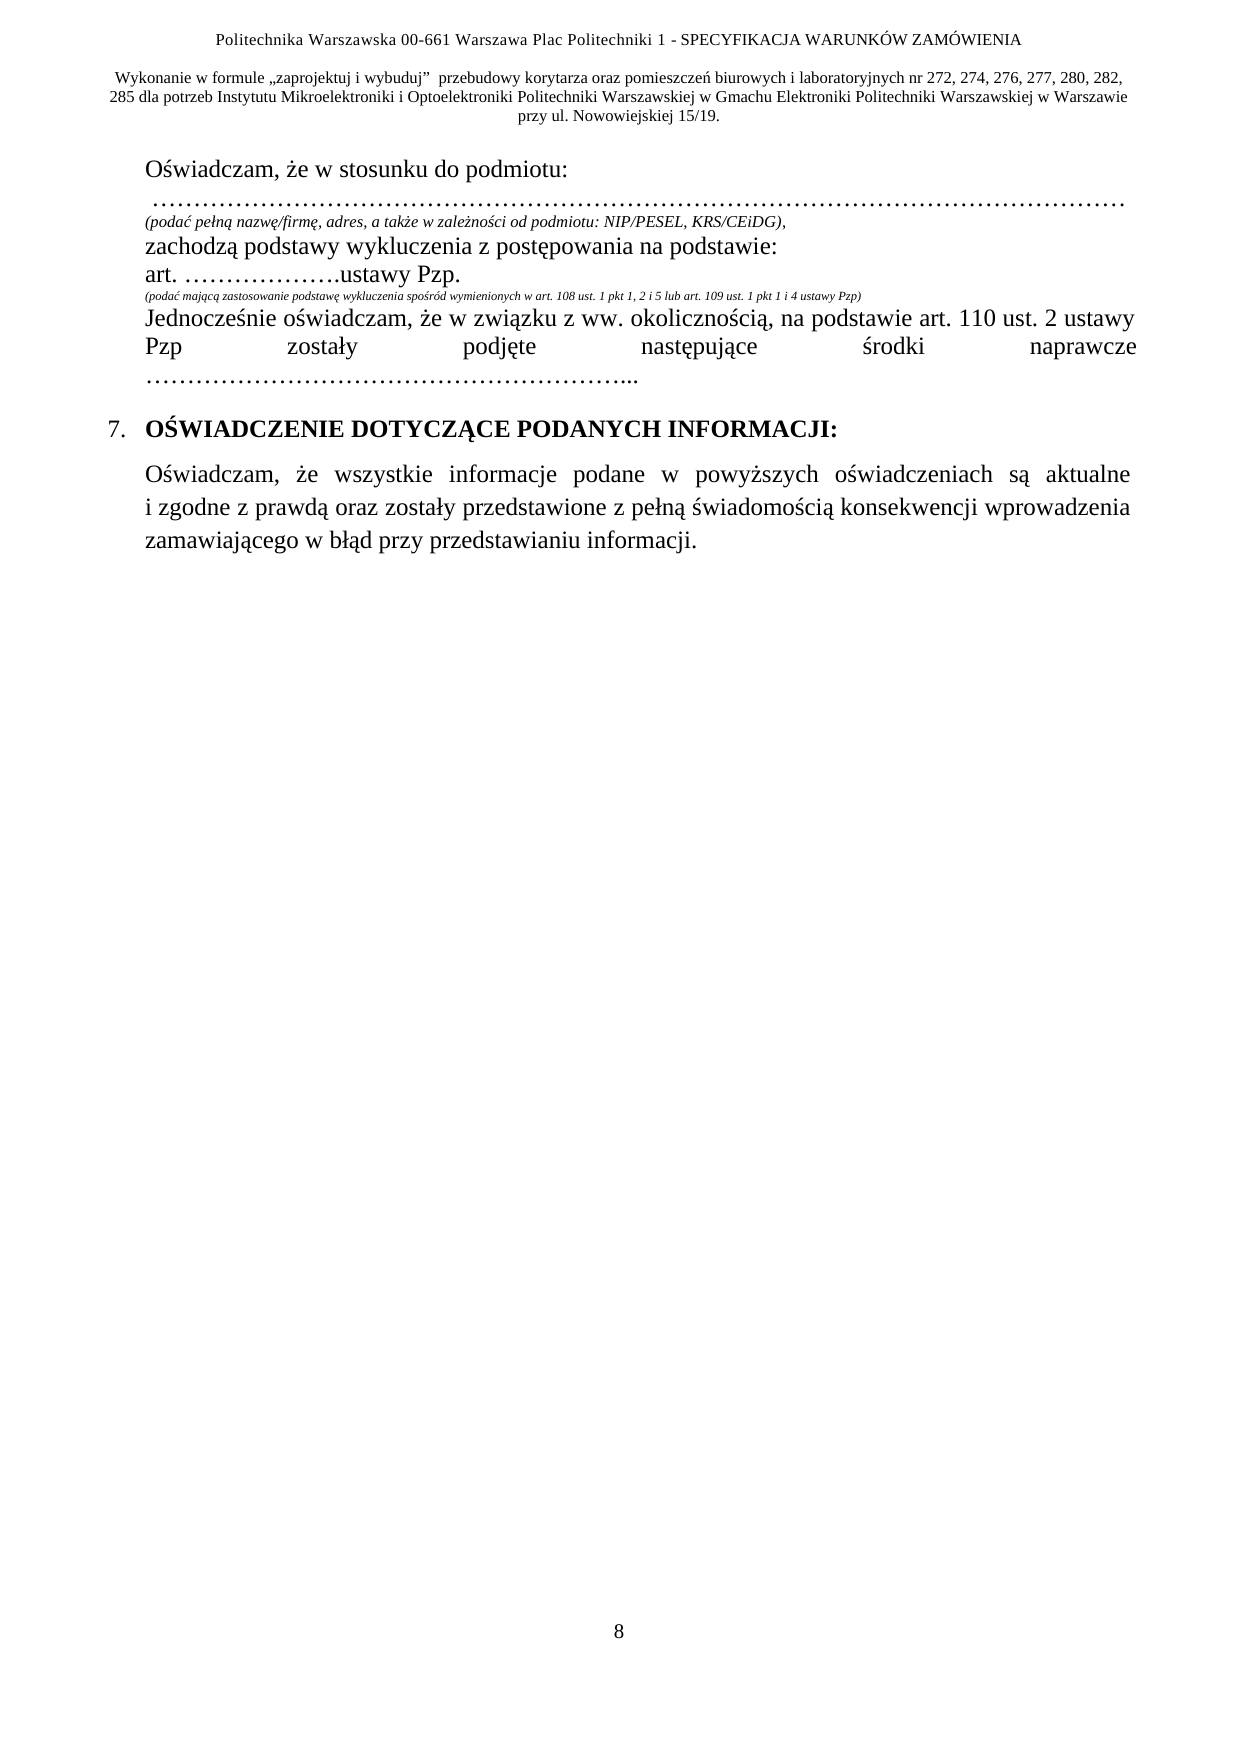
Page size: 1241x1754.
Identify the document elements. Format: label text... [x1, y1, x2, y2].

list OŚWIADCZENIE DOTYCZĄCE PODANYCH INFORMACJI: [107, 414, 1131, 443]
text (podać mającą zastosowanie podstawę wykluczenia spośród wymienionych w art. 108 ust. 1 pkt 1, 2 i 5 lub art. 109 ust. 1 pkt 1 i 4 ustawy Pzp) [145, 288, 1137, 303]
text Oświadczam, że wszystkie informacje podane w powyższych oświadczeniach są aktualne i zgodne z prawdą oraz zostały przedstawione z pełną świadomością konsekwencji wprowadzenia zamawiającego w błąd przy przedstawianiu informacji. [145, 459, 1131, 554]
text art. ……………….ustawy Pzp. [145, 259, 1137, 288]
text Jednocześnie oświadczam, że w związku z ww. okolicznością, na podstawie art. 110 ust. 2 ustawy Pzp zostały podjęte następujące środki naprawcze …………………………………………………... [145, 303, 1137, 389]
text Oświadczam, że w stosunku do podmiotu: [145, 154, 1137, 183]
text (podać pełną nazwę/firmę, adres, a także w zależności od podmiotu: NIP/PESEL, KRS/CEiDG), [145, 212, 1137, 231]
text zachodzą podstawy wykluczenia z postępowania na podstawie: [145, 231, 1137, 259]
text ……………………………………………………………………………………………………… [145, 183, 1137, 212]
